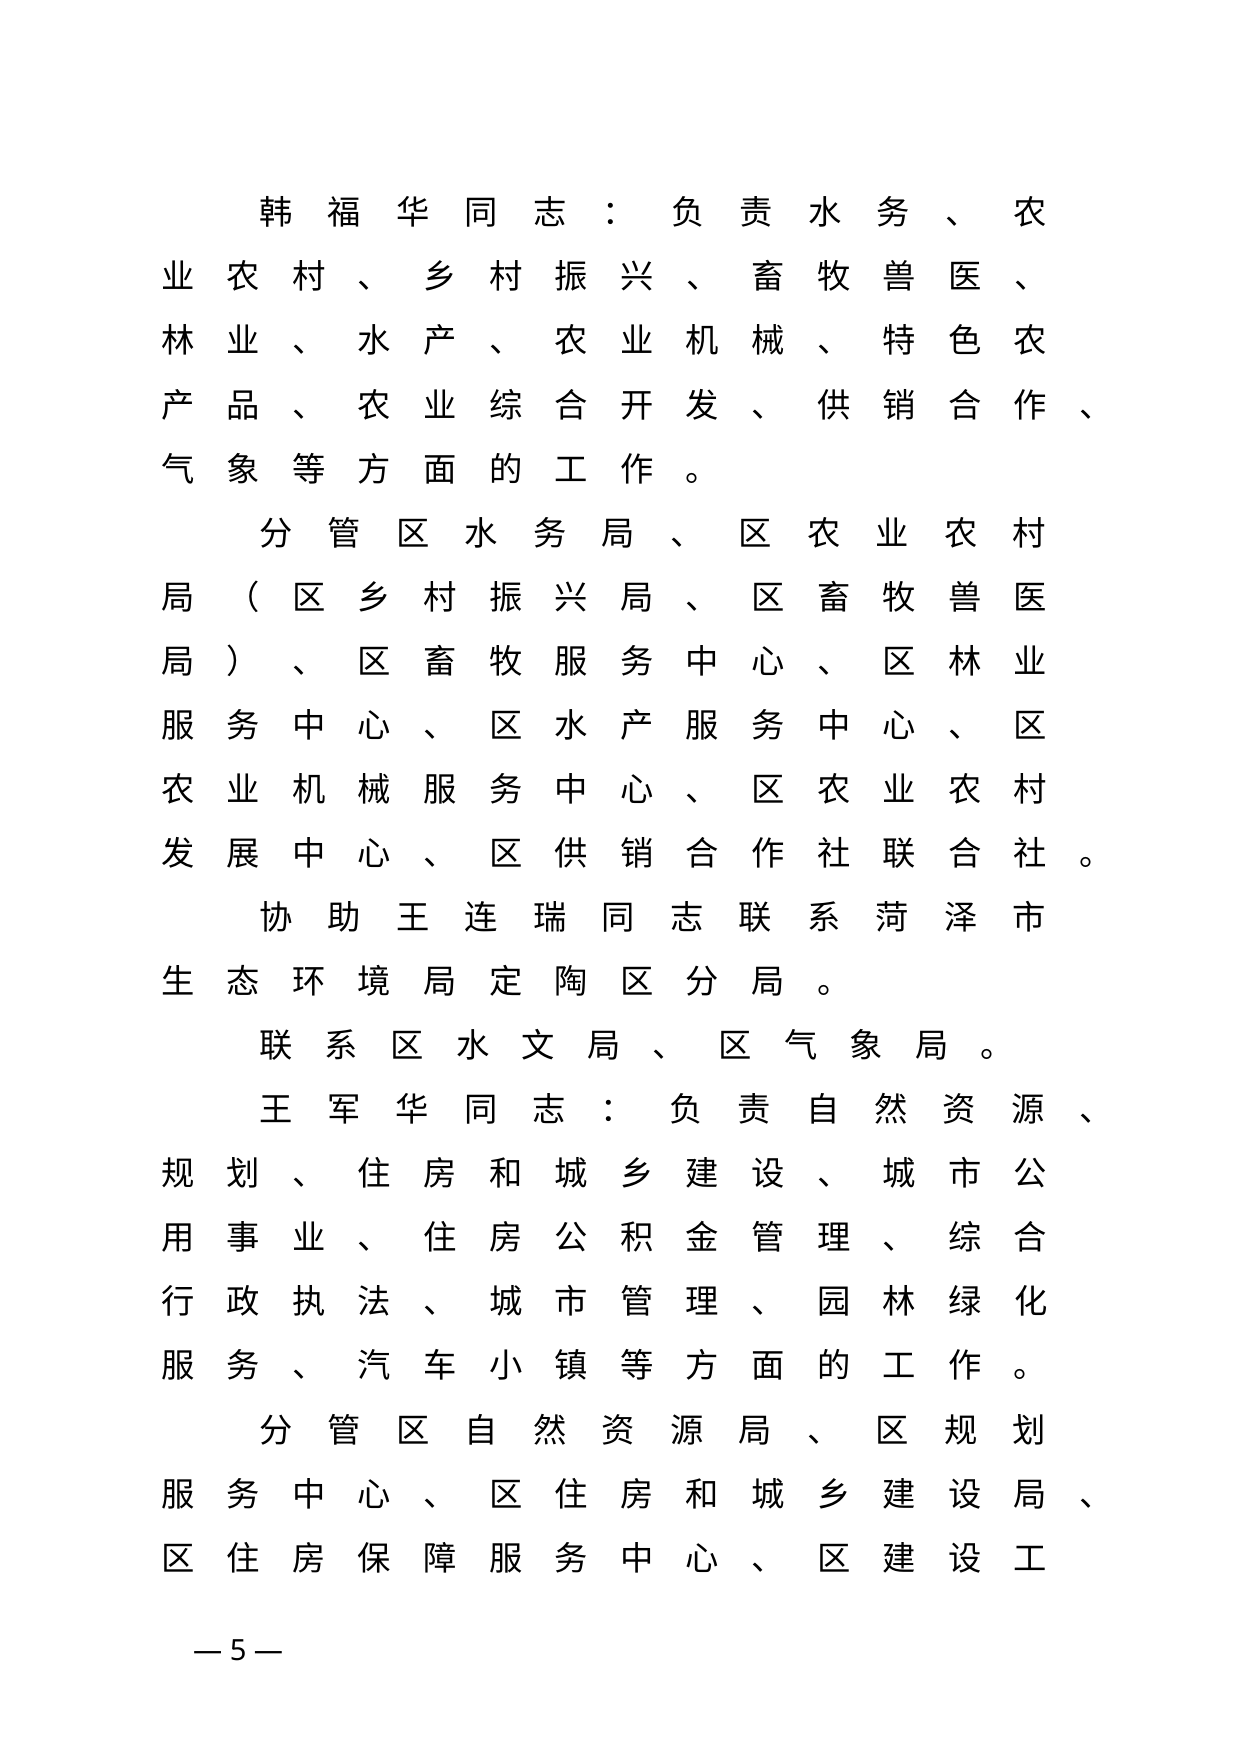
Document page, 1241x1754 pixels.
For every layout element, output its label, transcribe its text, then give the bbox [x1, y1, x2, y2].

text 分管区水务局、区农业农村局（区乡村振兴局、区畜牧兽医局）、区畜牧服务中心、区林业服务中心、区水产服务中心、区农业机械服务中心、区农业农村发展中心、区供销合作社联合社。 [161, 498, 1079, 883]
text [161, 1395, 1079, 1588]
text 王军华同志：负责自然资源、规划、住房和城乡建设、城市公用事业、住房公积金管理、综合行政执法、城市管理、园林绿化服务、汽车小镇等方面的工作。 [161, 1075, 1079, 1395]
text 韩福华同志：负责水务、农业农村、乡村振兴、畜牧兽医、林业、水产、农业机械、特色农产品、农业综合开发、供销合作、气象等方面的工作。 [161, 178, 1079, 498]
text 联系区水文局、区气象局。 [161, 1011, 1079, 1075]
text 协助王连瑞同志联系菏泽市生态环境局定陶区分局。 [161, 883, 1079, 1011]
